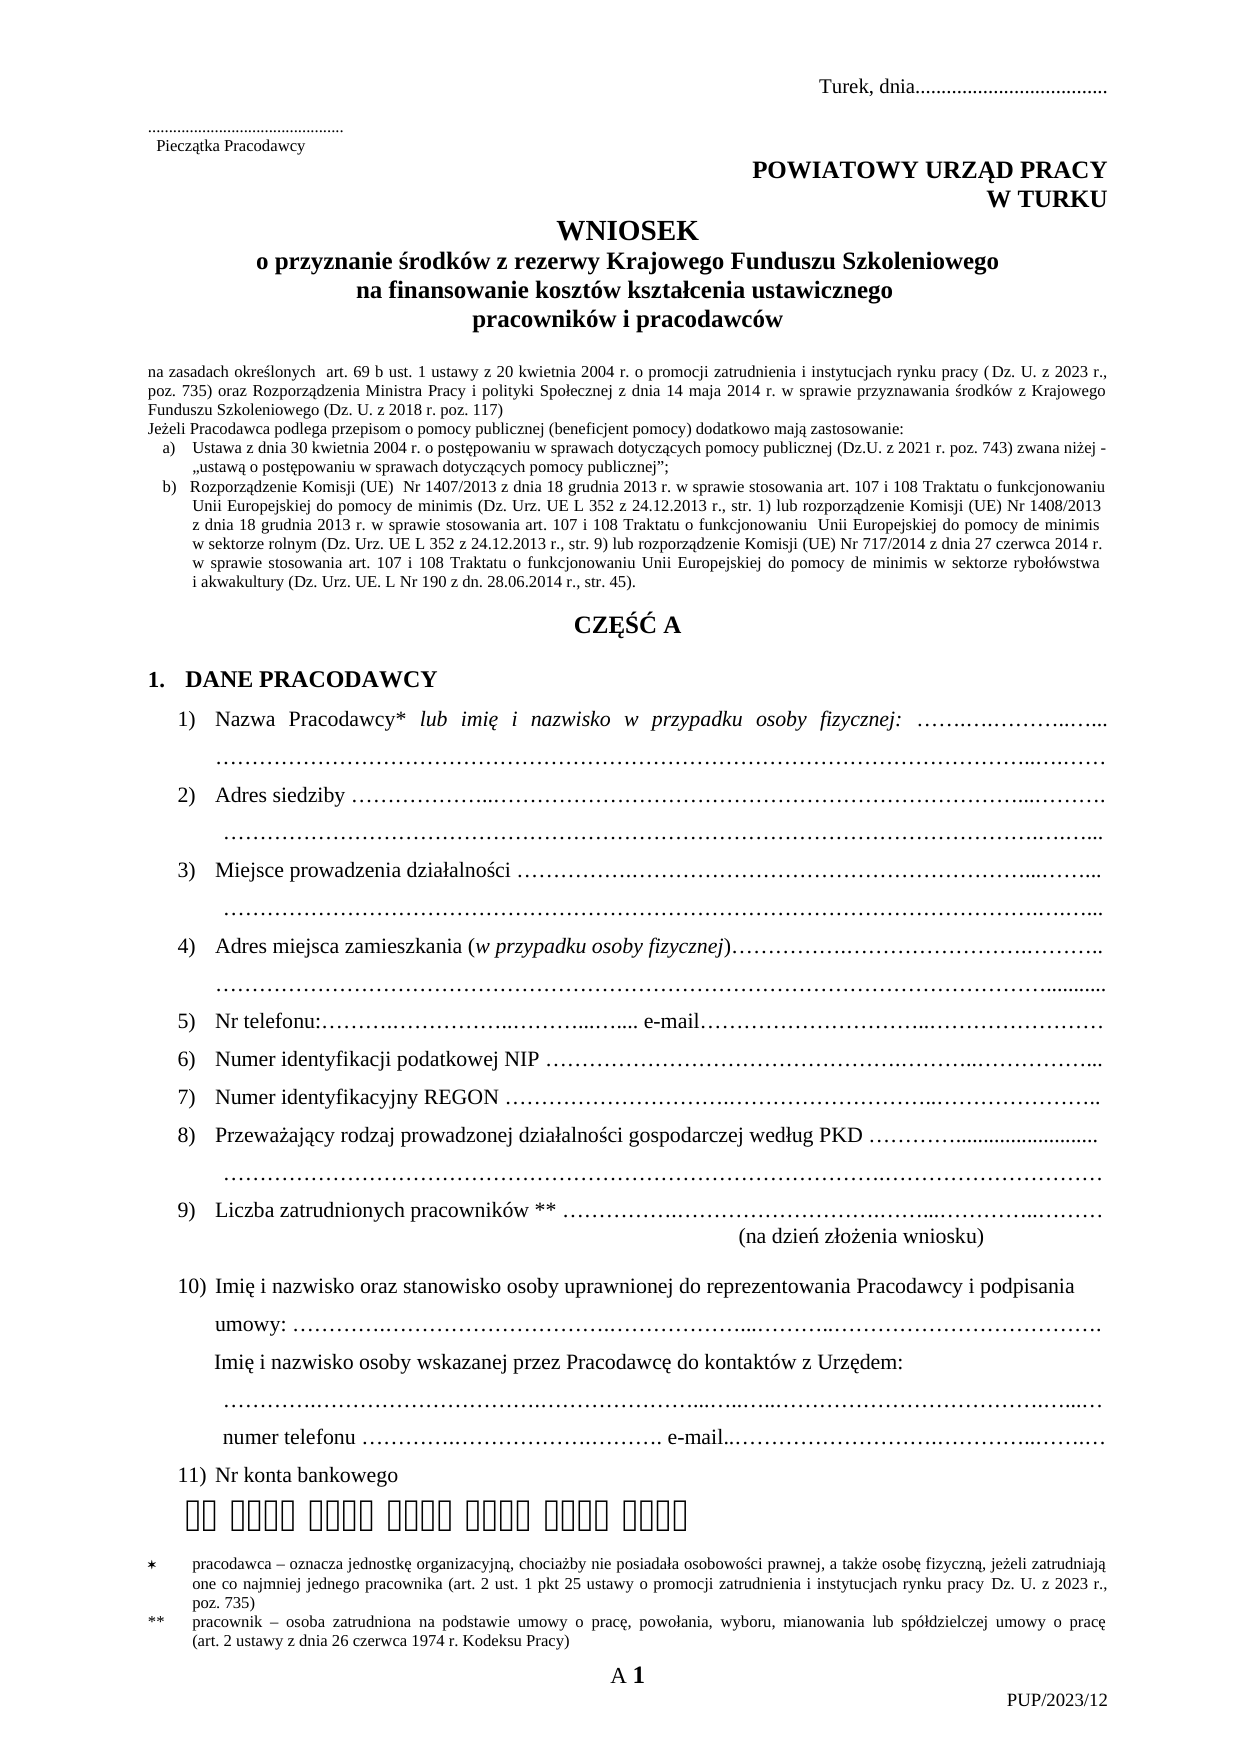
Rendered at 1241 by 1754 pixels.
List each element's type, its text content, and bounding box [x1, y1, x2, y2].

list Rozporządzenie Komisji (UE) Nr 1407/2013 z dnia 18 grudnia 2013 r. w sprawie stosowania art. 107 i 108 Traktatu o funkcjonowaniu Unii Europejskiej do pomocy de minimis (Dz. Urz. UE L 352 z 24.12.2013 r., str. 1) lub rozporządzenie Komisji (UE) Nr 1408/2013 z dnia 18 grudnia 2013 r. w sprawie stosowania art. 107 i 108 Traktatu o funkcjonowaniu Unii Europejskiej do pomocy de minimis w sektorze rolnym (Dz. Urz. UE L 352 z 24.12.2013 r., str. 9) lub rozporządzenie Komisji (UE) Nr 717/2014 z dnia 27 czerwca 2014 r. w sprawie stosowania art. 107 i 108 Traktatu o funkcjonowaniu Unii Europejskiej do pomocy de minimis w sektorze rybołówstwa i akwakultury (Dz. Urz. UE. L Nr 190 z dn. 28.06.2014 r., str. 45). [162, 476, 1107, 591]
list Liczba zatrudnionych pracowników ** …………….……………………….……...…………..……… [177, 1197, 1107, 1223]
text Jeżeli Pracodawca podlega przepisom o pomocy publicznej (beneficjent pomocy) dodatkowo mają zastosowanie: [148, 419, 1107, 438]
list Adres siedziby ………………..………………………………………………………………...………. [177, 782, 1107, 807]
text o przyznanie środków z rezerwy Krajowego Funduszu Szkoleniowego [148, 246, 1107, 275]
text ……………………………………………………………………………….………………………… [223, 1160, 1107, 1185]
text ………………………………………………………………………………………………….….…... [223, 819, 1107, 844]
list Adres miejsca zamieszkania (w przypadku osoby fizycznej)…………….…………………….……….. [177, 933, 1107, 958]
text ……………………………………………………………………………………………………........... [215, 971, 1107, 996]
text Pieczątka Pracodawcy [148, 136, 1107, 155]
text numer telefonu ………….……………….………. e-mail..……………………….…………..…….… [223, 1424, 1107, 1449]
list DANE PRACODAWCY [148, 664, 1107, 692]
text Imię i nazwisko osoby wskazanej przez Pracodawcę do kontaktów z Urzędem: [148, 1349, 1108, 1374]
list Przeważający rodzaj prowadzonej działalności gospodarczej według PKD ………….......................... [177, 1122, 1107, 1147]
list Miejsce prowadzenia działalności …………….………………………………………………...……... [177, 857, 1107, 882]
list pracodawca – oznacza jednostkę organizacyjną, chociażby nie posiadała osobowości prawnej, a także osobę fizyczną, jeżeli zatrudniają one co najmniej jednego pracownika (art. 2 ust. 1 pkt 25 ustawy o promocji zatrudnienia i instytucjach rynku pracy Dz. U. z 2023 r., poz. 735) [148, 1554, 1108, 1612]
text ............................................... [148, 117, 1107, 136]
text Turek, dnia..................................... [148, 74, 1107, 98]
list Numer identyfikacji podatkowej NIP ………………………………………….………..……………... [177, 1046, 1107, 1071]
text ………….………………………….…………………...…..…..……………………………….…...… [223, 1387, 1107, 1412]
text WNIOSEK [148, 213, 1107, 246]
text na zasadach określonych art. 69 b ust. 1 ustawy z 20 kwietnia 2004 r. o promocji zatrudnienia i instytucjach rynku pracy (Dz. U. z 2023 r., poz. 735) oraz Rozporządzenia Ministra Pracy i polityki Społecznej z dnia 14 maja 2014 r. w sprawie przyznawania środków z Krajowego Funduszu Szkoleniowego (Dz. U. z 2018 r. poz. 117) [148, 361, 1107, 419]
text na finansowanie kosztów kształcenia ustawicznego pracowników i pracodawców [148, 275, 1107, 333]
text ………………………………………………………………………………………………….….…... [223, 895, 1107, 920]
text ** pracownik – osoba zatrudniona na podstawie umowy o pracę, powołania, wyboru, mianowania lub spółdzielczej umowy o pracę (art. 2 ustawy z dnia 26 czerwca 1974 r. Kodeksu Pracy) [148, 1612, 1108, 1650]
text CZĘŚĆ A [148, 611, 1107, 639]
text a) Ustawa z dnia 30 kwietnia 2004 r. o postępowaniu w sprawach dotyczących pomocy publicznej (Dz.U. z 2021 r. poz. 743) zwana niżej - „ustawą o postępowaniu w sprawach dotyczących pomocy publicznej”; [162, 438, 1107, 476]
list Nr konta bankowego [177, 1462, 1107, 1487]
text POWIATOWY URZĄD PRACY W TURKU [148, 155, 1107, 213]
list Numer identyfikacyjny REGON ………………………….………………………..………………….. [177, 1084, 1107, 1109]
list Nr telefonu:……….……………..………...….... e-mail…………………………..…………………… [177, 1008, 1107, 1034]
list Imię i nazwisko oraz stanowisko osoby uprawnionej do reprezentowania Pracodawcy i podpisania umowy: ………….………………………….………………...………..………………………………. [177, 1273, 1107, 1336]
list Nazwa Pracodawcy* lub imię i nazwisko w przypadku osoby fizycznej: …….….………..…... …………………………………………………………………………………………………..….…… [177, 706, 1107, 769]
text (na dzień złożenia wniosku) [738, 1223, 1107, 1248]
